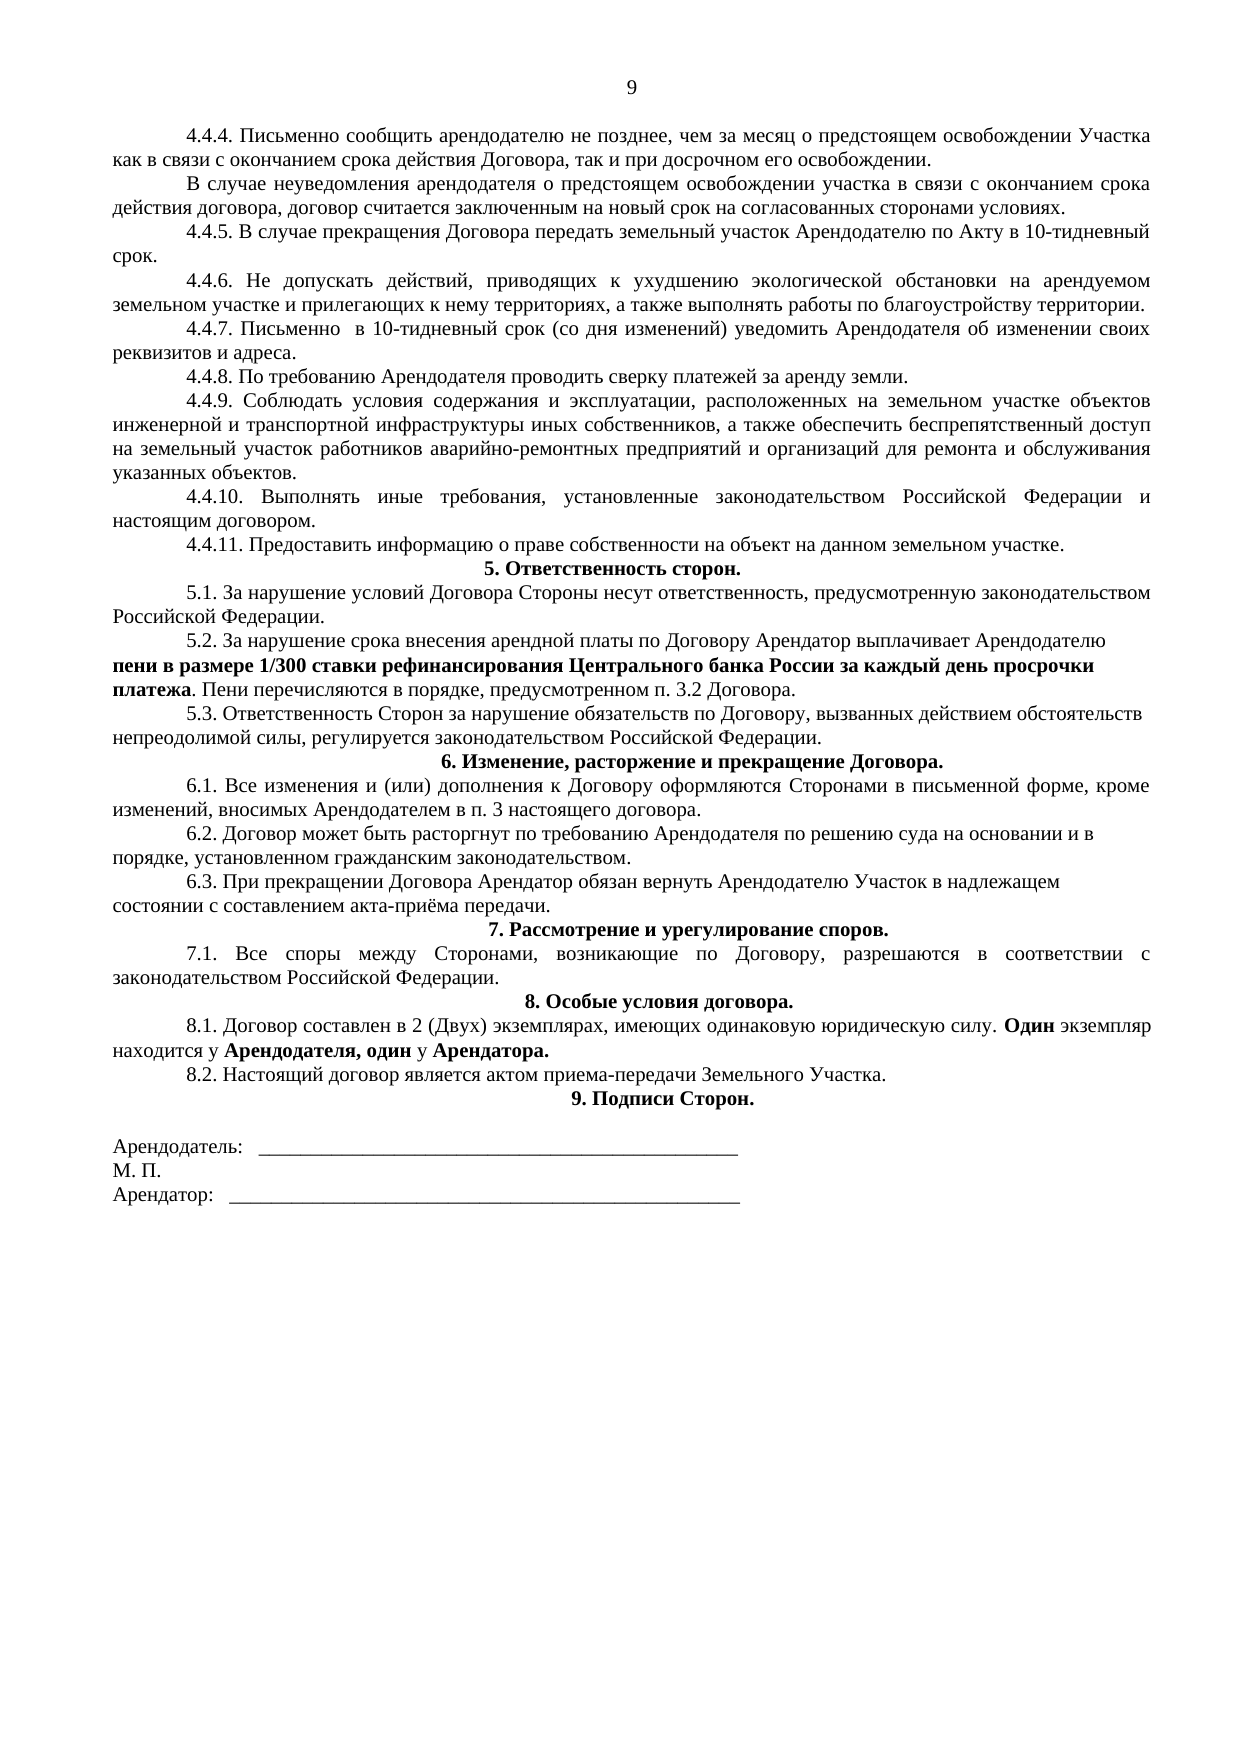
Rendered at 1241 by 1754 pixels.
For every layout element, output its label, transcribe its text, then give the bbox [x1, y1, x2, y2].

text 6.1. Все изменения и (или) дополнения к Договору оформляются Сторонами в письменной форме, кроме изменений, вносимых Арендодателем в п. 3 настоящего договора. [112, 773, 1152, 821]
text 4.4.5. В случае прекращения Договора передать земельный участок Арендодателю по Акту в 10-тидневный срок. [112, 219, 1152, 267]
text М. П. [112, 1158, 1152, 1182]
text 8.1. Договор составлен в 2 (Двух) экземплярах, имеющих одинаковую юридическую силу. Один экземпляр находится у Арендодателя, один у Арендатора. [112, 1013, 1152, 1062]
text 6.2. Договор может быть расторгнут по требованию Арендодателя по решению суда на основании и в порядке, установленном гражданским законодательством. [112, 821, 1152, 869]
text 6.3. При прекращении Договора Арендатор обязан вернуть Арендодателю Участок в надлежащем состоянии с составлением акта-приёма передачи. [112, 869, 1152, 917]
text 5. Ответственность сторон. [112, 556, 1152, 580]
text Арендодатель: ______________________________________________ [112, 1134, 1152, 1158]
text 4.4.9. Соблюдать условия содержания и эксплуатации, расположенных на земельном участке объектов инженерной и транспортной инфраструктуры иных собственников, а также обеспечить беспрепятственный доступ на земельный участок работников аварийно-ремонтных предприятий и организаций для ремонта и обслуживания указанных объектов. [112, 388, 1152, 484]
text 5.2. За нарушение срока внесения арендной платы по Договору Арендатор выплачивает Арендодателю пени в размере 1/300 ставки рефинансирования Центрального банка России за каждый день просрочки платежа. Пени перечисляются в порядке, предусмотренном п. 3.2 Договора. [112, 628, 1152, 701]
text 9. Подписи Сторон. [112, 1086, 1152, 1110]
text 8. Особые условия договора. [112, 989, 1152, 1013]
text 5.1. За нарушение условий Договора Стороны несут ответственность, предусмотренную законодательством Российской Федерации. [112, 580, 1152, 628]
text 4.4.8. По требованию Арендодателя проводить сверку платежей за аренду земли. [112, 364, 1152, 388]
text 4.4.4. Письменно сообщить арендодателю не позднее, чем за месяц о предстоящем освобождении Участка как в связи с окончанием срока действия Договора, так и при досрочном его освобождении. [112, 123, 1152, 171]
text В случае неуведомления арендодателя о предстоящем освобождении участка в связи с окончанием срока действия договора, договор считается заключенным на новый срок на согласованных сторонами условиях. [112, 171, 1152, 219]
text 4.4.10. Выполнять иные требования, установленные законодательством Российской Федерации и настоящим договором. [112, 484, 1152, 532]
text 7. Рассмотрение и урегулирование споров. [112, 917, 1152, 941]
text 6. Изменение, расторжение и прекращение Договора. [112, 749, 1152, 773]
text 7.1. Все споры между Сторонами, возникающие по Договору, разрешаются в соответствии с законодательством Российской Федерации. [112, 941, 1152, 989]
text 4.4.11. Предоставить информацию о праве собственности на объект на данном земельном участке. [112, 532, 1152, 556]
text 8.2. Настоящий договор является актом приема-передачи Земельного Участка. [112, 1062, 1152, 1086]
text 5.3. Ответственность Сторон за нарушение обязательств по Договору, вызванных действием обстоятельств непреодолимой силы, регулируется законодательством Российской Федерации. [112, 701, 1152, 749]
text 4.4.7. Письменно в 10-тидневный срок (со дня изменений) уведомить Арендодателя об изменении своих реквизитов и адреса. [112, 316, 1152, 364]
text 4.4.6. Не допускать действий, приводящих к ухудшению экологической обстановки на арендуемом земельном участке и прилегающих к нему территориях, а также выполнять работы по благоустройству территории. [112, 267, 1152, 316]
text Арендатор: _________________________________________________ [112, 1182, 1152, 1206]
